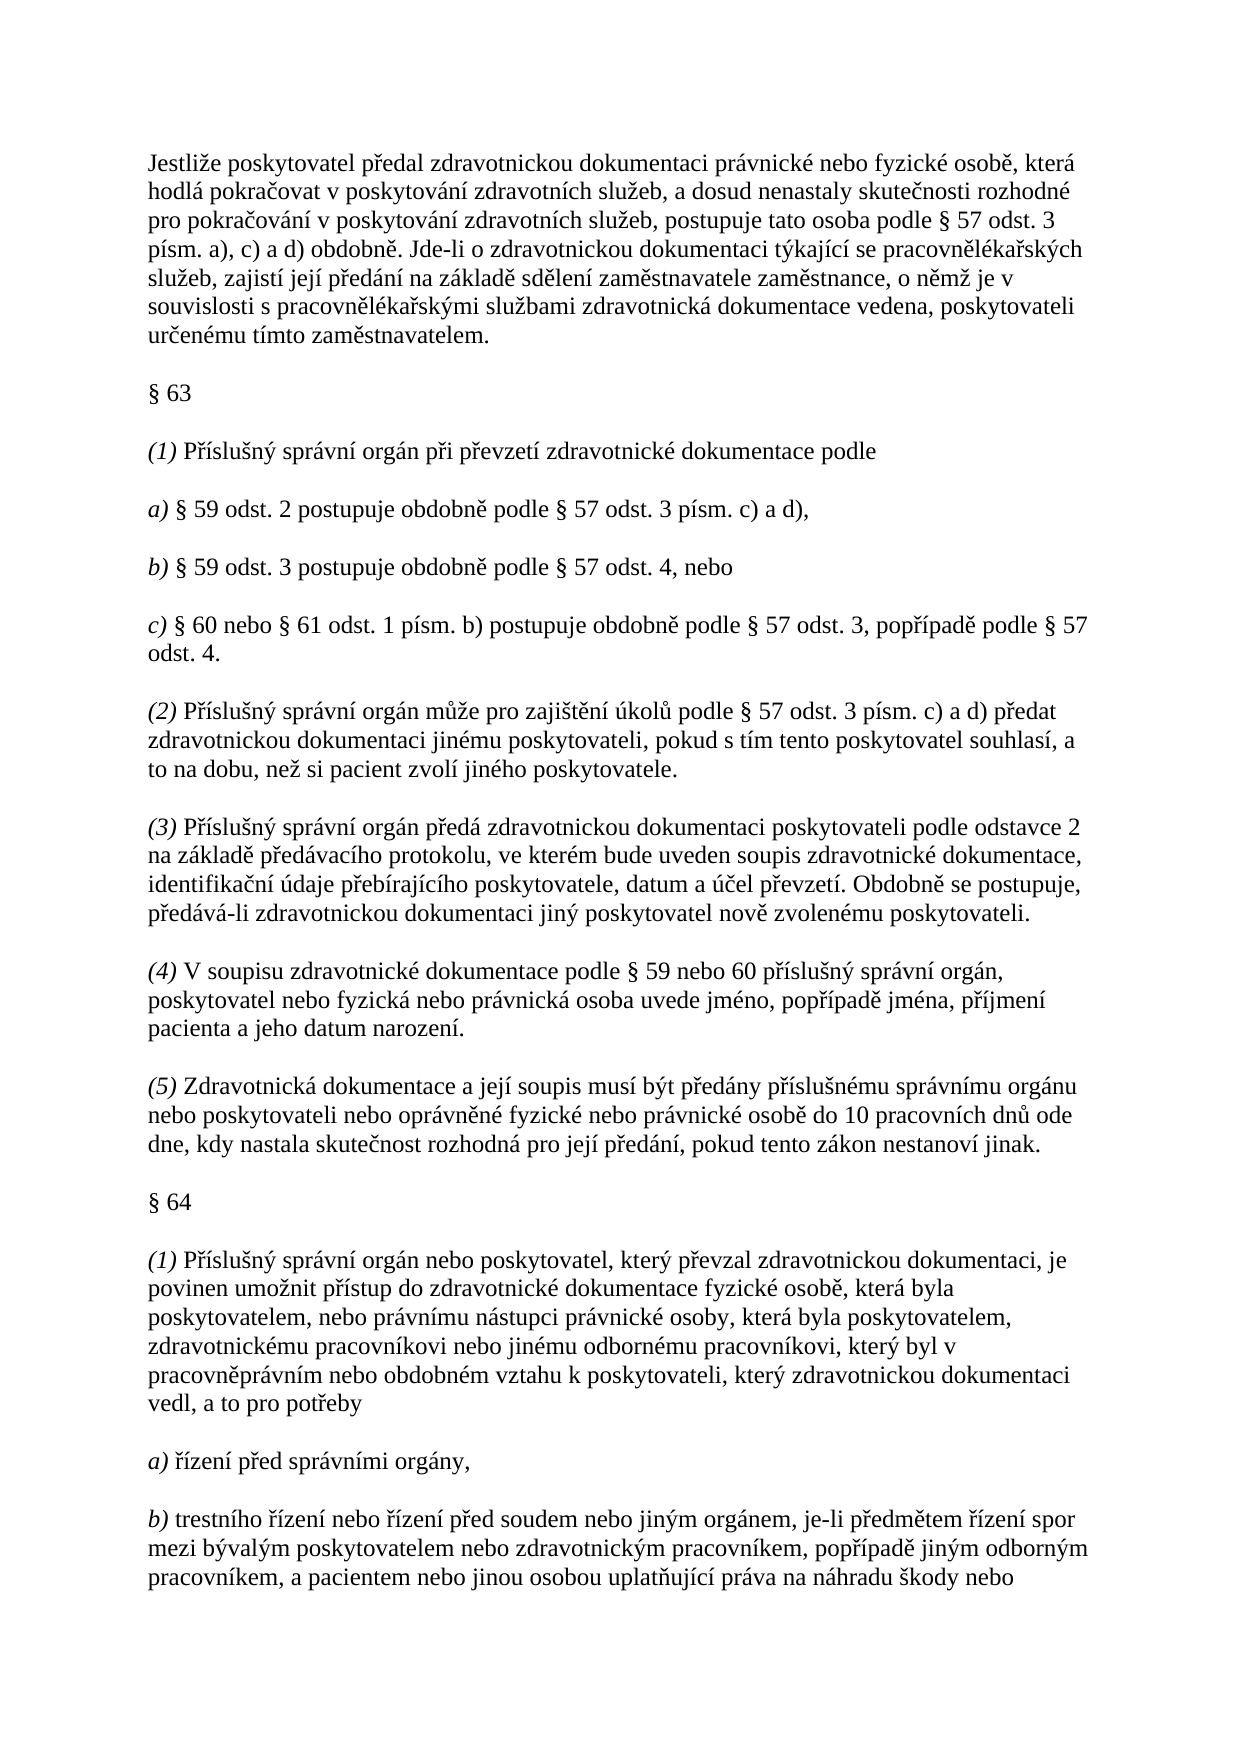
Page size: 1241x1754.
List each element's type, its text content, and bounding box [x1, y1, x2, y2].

text (1) Příslušný správní orgán nebo poskytovatel, který převzal zdravotnickou dokumentaci, je povinen umožnit přístup do zdravotnické dokumentace fyzické osobě, která byla poskytovatelem, nebo právnímu nástupci právnické osoby, která byla poskytovatelem, zdravotnickému pracovníkovi nebo jinému odbornému pracovníkovi, který byl v pracovněprávním nebo obdobném vztahu k poskytovateli, který zdravotnickou dokumentaci vedl, a to pro potřeby [148, 1245, 1093, 1417]
text § 64 [148, 1187, 1093, 1216]
text (2) Příslušný správní orgán může pro zajištění úkolů podle § 57 odst. 3 písm. c) a d) předat zdravotnickou dokumentaci jinému poskytovateli, pokud s tím tento poskytovatel souhlasí, a to na dobu, než si pacient zvolí jiného poskytovatele. [148, 696, 1093, 783]
text § 63 [148, 378, 1093, 407]
text (5) Zdravotnická dokumentace a její soupis musí být předány příslušnému správnímu orgánu nebo poskytovateli nebo oprávněné fyzické nebo právnické osobě do 10 pracovních dnů ode dne, kdy nastala skutečnost rozhodná pro její předání, pokud tento zákon nestanoví jinak. [148, 1071, 1093, 1158]
text (3) Příslušný správní orgán předá zdravotnickou dokumentaci poskytovateli podle odstavce 2 na základě předávacího protokolu, ve kterém bude uveden soupis zdravotnické dokumentace, identifikační údaje přebírajícího poskytovatele, datum a účel převzetí. Obdobně se postupuje, předává-li zdravotnickou dokumentaci jiný poskytovatel nově zvolenému poskytovateli. [148, 812, 1093, 927]
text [148, 1504, 1093, 1591]
text Jestliže poskytovatel předal zdravotnickou dokumentaci právnické nebo fyzické osobě, která hodlá pokračovat v poskytování zdravotních služeb, a dosud nenastaly skutečnosti rozhodné pro pokračování v poskytování zdravotních služeb, postupuje tato osoba podle § 57 odst. 3 písm. a), c) a d) obdobně. Jde-li o zdravotnickou dokumentaci týkající se pracovnělékařských služeb, zajistí její předání na základě sdělení zaměstnavatele zaměstnance, o němž je v souvislosti s pracovnělékařskými službami zdravotnická dokumentace vedena, poskytovateli určenému tímto zaměstnavatelem. [148, 148, 1093, 349]
text b) § 59 odst. 3 postupuje obdobně podle § 57 odst. 4, nebo [148, 552, 1093, 581]
text a) řízení před správními orgány, [148, 1446, 1093, 1475]
text (1) Příslušný správní orgán při převzetí zdravotnické dokumentace podle [148, 436, 1093, 465]
text c) § 60 nebo § 61 odst. 1 písm. b) postupuje obdobně podle § 57 odst. 3, popřípadě podle § 57 odst. 4. [148, 610, 1093, 667]
text (4) V soupisu zdravotnické dokumentace podle § 59 nebo 60 příslušný správní orgán, poskytovatel nebo fyzická nebo právnická osoba uvede jméno, popřípadě jména, příjmení pacienta a jeho datum narození. [148, 956, 1093, 1042]
text a) § 59 odst. 2 postupuje obdobně podle § 57 odst. 3 písm. c) a d), [148, 494, 1093, 523]
